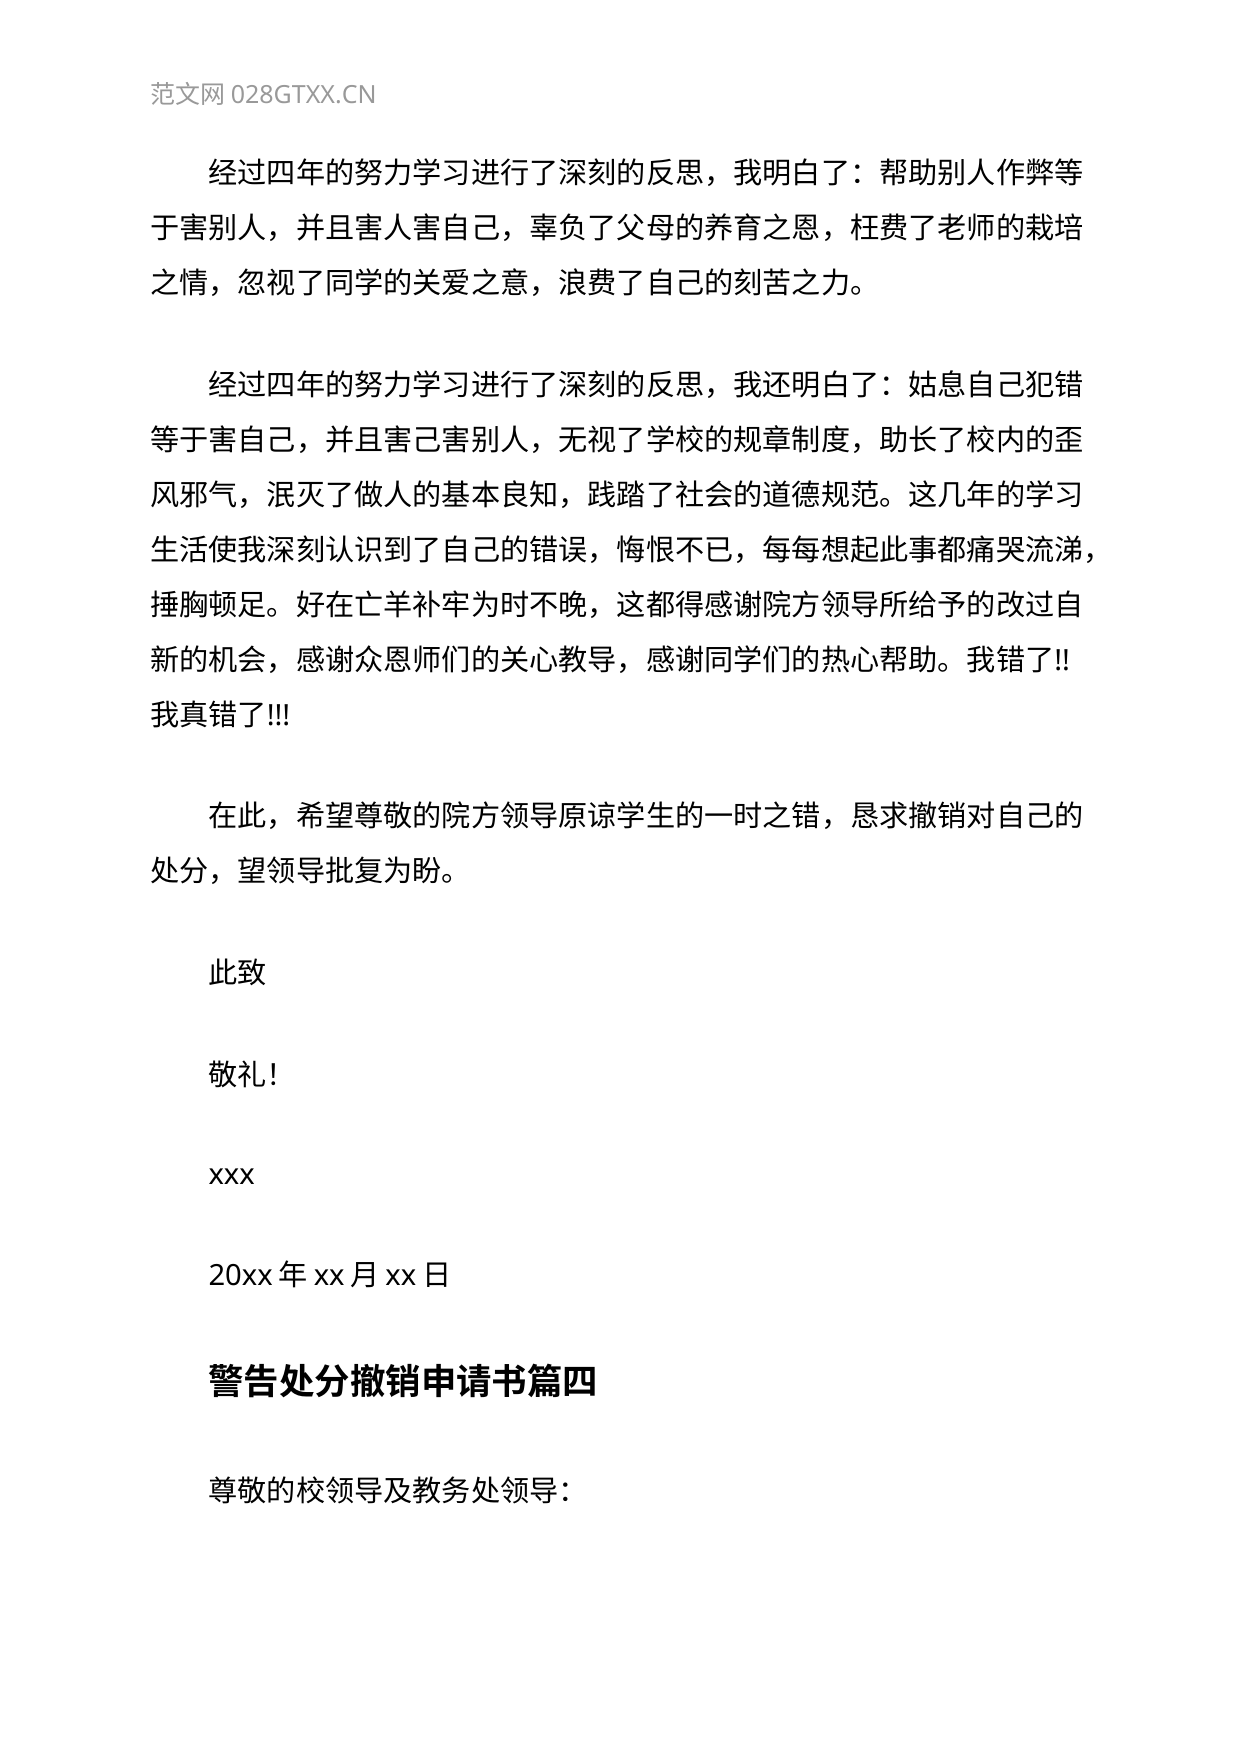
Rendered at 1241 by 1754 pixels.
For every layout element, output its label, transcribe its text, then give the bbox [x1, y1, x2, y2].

text 敬礼！ [150, 1051, 1090, 1094]
text 在此，希望尊敬的院方领导原谅学生的一时之错，恳求撤销对自己的处分，望领导批复为盼。 [150, 793, 1090, 890]
text 经过四年的努力学习进行了深刻的反思，我明白了：帮助别人作弊等于害别人，并且害人害自己，辜负了父母的养育之恩，枉费了老师的栽培之情，忽视了同学的关爱之意，浪费了自己的刻苦之力。 [150, 150, 1090, 302]
text 此致 [150, 950, 1090, 992]
text 尊敬的校领导及教务处领导： [150, 1467, 1090, 1509]
text 经过四年的努力学习进行了深刻的反思，我还明白了：姑息自己犯错等于害自己，并且害己害别人，无视了学校的规章制度，助长了校内的歪风邪气，泯灭了做人的基本良知，践踏了社会的道德规范。这几年的学习生活使我深刻认识到了自己的错误，悔恨不已，每每想起此事都痛哭流涕，捶胸顿足。好在亡羊补牢为时不晚，这都得感谢院方领导所给予的改过自新的机会，感谢众恩师们的关心教导，感谢同学们的热心帮助。我错了!!我真错了!!! [150, 362, 1090, 733]
text 警告处分撤销申请书篇四 [150, 1354, 1090, 1405]
text xxx [150, 1153, 1090, 1193]
text 20xx年xx月xx日 [150, 1252, 1090, 1294]
